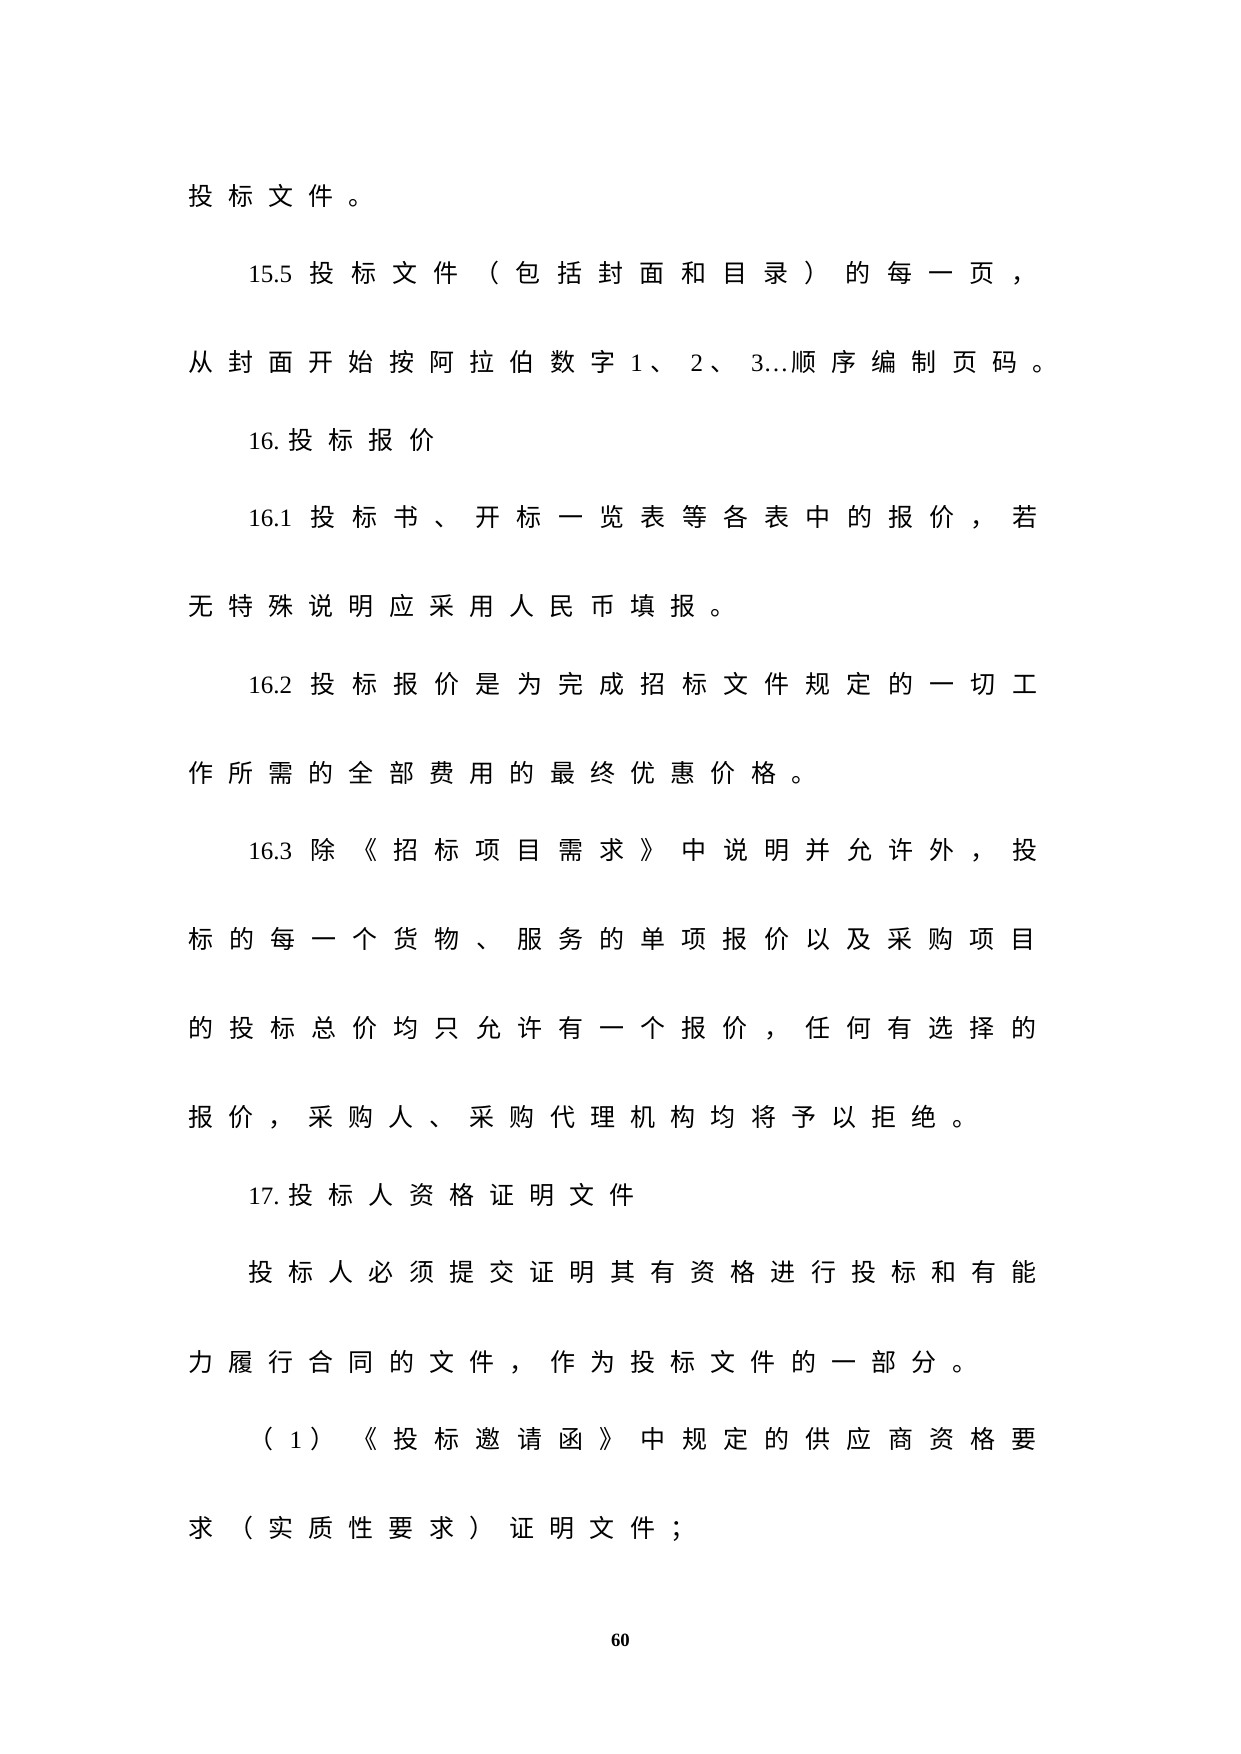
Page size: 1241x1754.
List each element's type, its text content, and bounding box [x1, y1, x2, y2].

text 17. 投标人资格证明文件 [188, 1164, 1052, 1223]
text 16.3 除《招标项目需求》中说明并允许外，投标的每一个货物、服务的单项报价以及采购项目的投标总价均只允许有一个报价，任何有选择的报价，采购人、采购代理机构均将予以拒绝。 [188, 819, 1052, 1146]
text 16. 投标报价 [188, 408, 1052, 468]
text 16.1 投标书、开标一览表等各表中的报价，若无特殊说明应采用人民币填报。 [188, 486, 1052, 634]
text 16.2 投标报价是为完成招标文件规定的一切工作所需的全部费用的最终优惠价格。 [188, 653, 1052, 801]
text 投标人必须提交证明其有资格进行投标和有能力履行合同的文件，作为投标文件的一部分。 [188, 1241, 1052, 1390]
text 15.5投标文件（包括封面和目录）的每一页，从封面开始按阿拉伯数字1、2、3…顺序编制页码。 [188, 242, 1052, 390]
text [188, 164, 1052, 224]
text （1）《投标邀请函》中规定的供应商资格要求（实质性要求）证明文件； [188, 1408, 1052, 1556]
